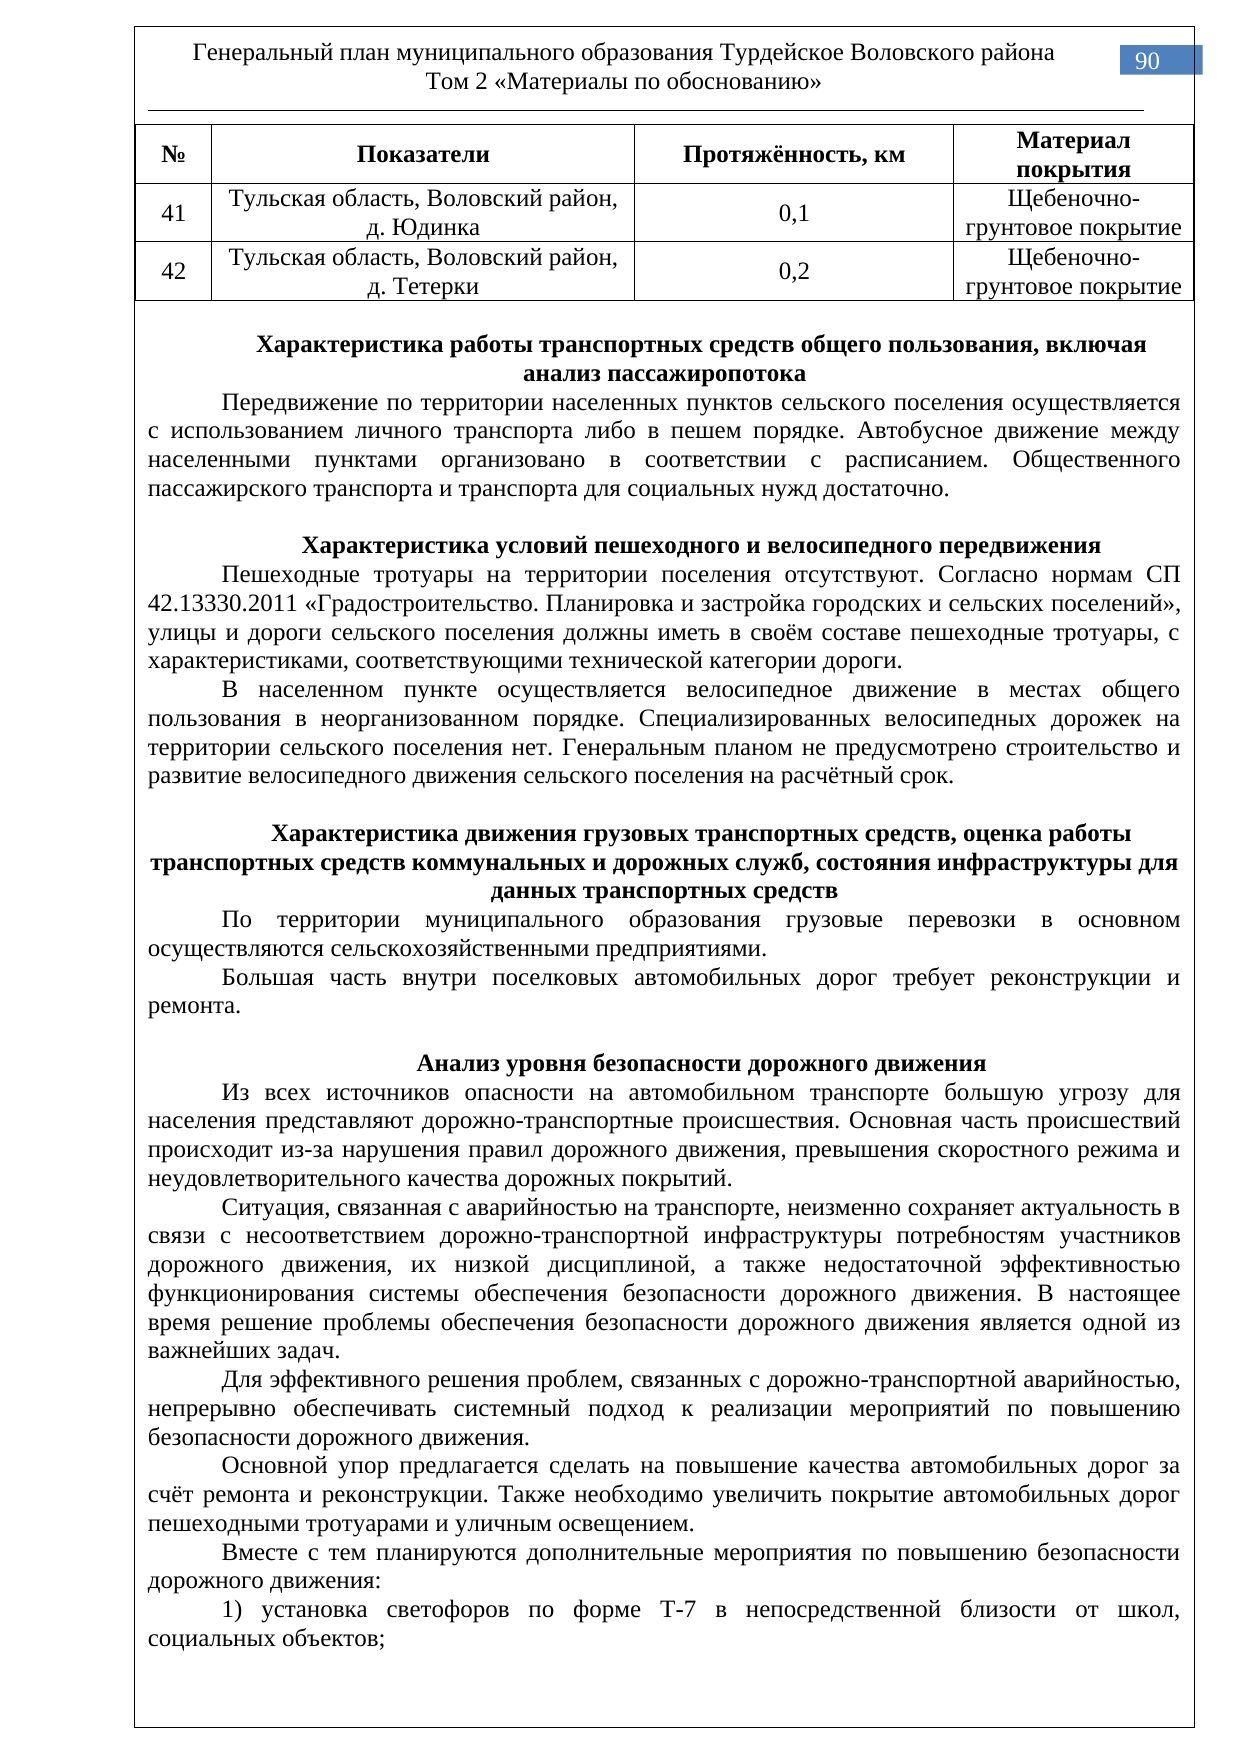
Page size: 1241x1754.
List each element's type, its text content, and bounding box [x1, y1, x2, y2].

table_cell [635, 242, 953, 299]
text Пешеходные тротуары на территории поселения отсутствуют. Согласно нормам СП 42.13330.2011 «Градостроительство. Планировка и застройка городских и сельских поселений», улицы и дороги сельского поселения должны иметь в своём составе пешеходные тротуары, с характеристиками, соответствующими технической категории дороги. [148, 559, 1181, 674]
text Ситуация, связанная с аварийностью на транспорте, неизменно сохраняет актуальность в связи с несоответствием дорожно-транспортной инфраструктуры потребностям участников дорожного движения, их низкой дисциплиной, а также недостаточной эффективностью функционирования системы обеспечения безопасности дорожного движения. В настоящее время решение проблемы обеспечения безопасности дорожного движения является одной из важнейших задач. [148, 1192, 1181, 1364]
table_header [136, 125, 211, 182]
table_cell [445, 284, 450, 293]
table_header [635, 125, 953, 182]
text Из всех источников опасности на автомобильном транспорте большую угрозу для населения представляют дорожно-транспортные происшествия. Основная часть происшествий происходит из-за нарушения правил дорожного движения, превышения скоростного режима и неудовлетворительного качества дорожных покрытий. [148, 1077, 1181, 1192]
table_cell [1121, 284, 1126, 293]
text Большая часть внутри поселковых автомобильных дорог требует реконструкции и ремонта. [148, 962, 1181, 1019]
text Для эффективного решения проблем, связанных с дорожно-транспортной аварийностью, непрерывно обеспечивать системный подход к реализации мероприятий по повышению безопасности дорожного движения. [148, 1364, 1181, 1451]
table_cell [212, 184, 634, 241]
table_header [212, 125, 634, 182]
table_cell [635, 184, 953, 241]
text Характеристика условий пешеходного и велосипедного передвижения [148, 531, 1181, 559]
text Характеристика работы транспортных средств общего пользования, включая анализ пассажиропотока [148, 329, 1181, 387]
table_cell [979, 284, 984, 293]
text Анализ уровня безопасности дорожного движения [148, 1048, 1181, 1077]
text Вместе с тем планируются дополнительные мероприятия по повышению безопасности дорожного движения: [148, 1537, 1181, 1594]
text Передвижение по территории населенных пунктов сельского поселения осуществляется с использованием личного транспорта либо в пешем порядке. Автобусное движение между населенными пунктами организовано в соответствии с расписанием. Общественного пассажирского транспорта и транспорта для социальных нужд достаточно. [148, 387, 1181, 502]
text 1) установка светофоров по форме Т-7 в непосредственной близости от школ, социальных объектов; [148, 1594, 1181, 1652]
text Характеристика движения грузовых транспортных средств, оценка работы транспортных средств коммунальных и дорожных служб, состояния инфраструктуры для данных транспортных средств [148, 818, 1181, 904]
text По территории муниципального образования грузовые перевозки в основном осуществляются сельскохозяйственными предприятиями. [148, 904, 1181, 962]
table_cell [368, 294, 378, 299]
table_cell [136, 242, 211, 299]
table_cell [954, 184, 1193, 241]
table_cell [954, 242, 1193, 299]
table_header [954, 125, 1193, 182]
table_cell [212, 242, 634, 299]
text Основной упор предлагается сделать на повышение качества автомобильных дорог за счёт ремонта и реконструкции. Также необходимо увеличить покрытие автомобильных дорог пешеходными тротуарами и уличным освещением. [148, 1451, 1181, 1537]
text В населенном пункте осуществляется велосипедное движение в местах общего пользования в неорганизованном порядке. Специализированных велосипедных дорожек на территории сельского поселения нет. Генеральным планом не предусмотрено строительство и развитие велосипедного движения сельского поселения на расчётный срок. [148, 674, 1181, 789]
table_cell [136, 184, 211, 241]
